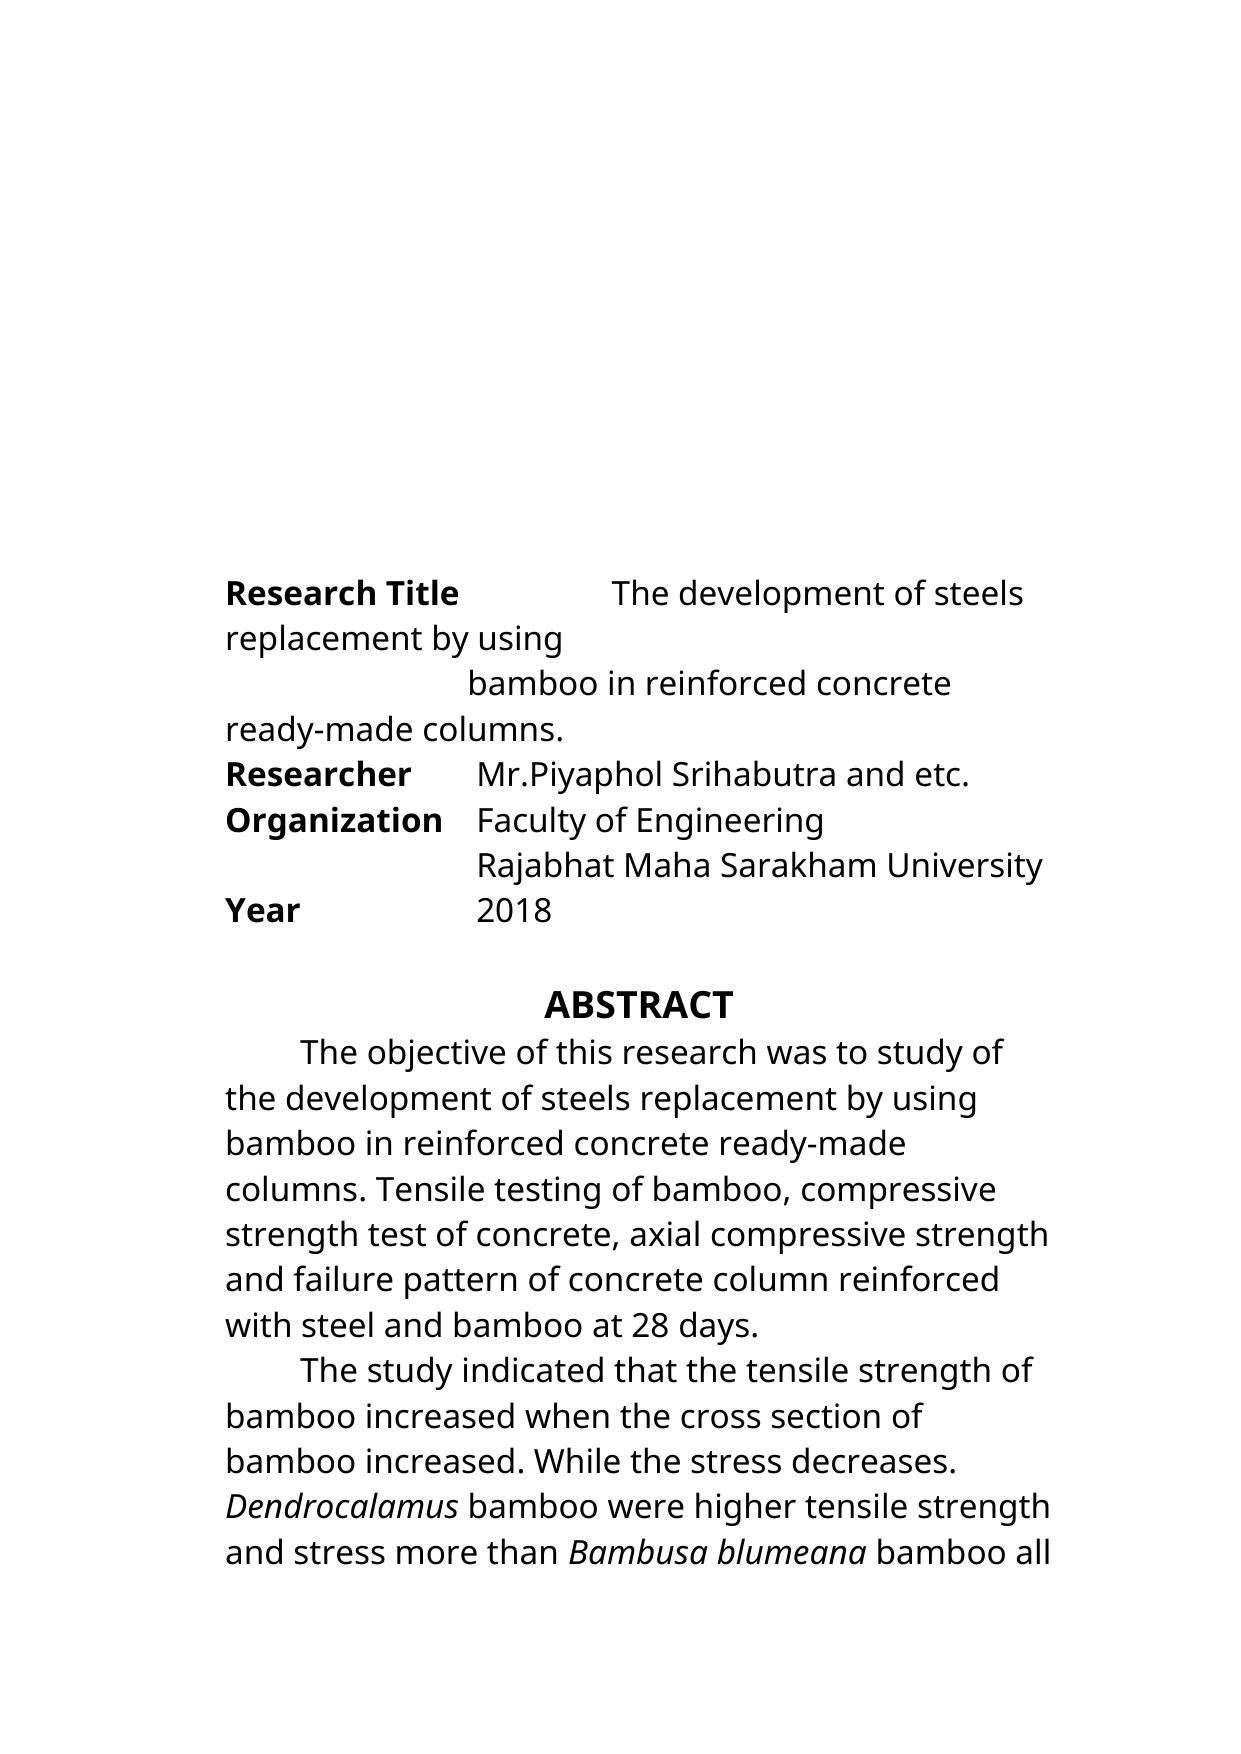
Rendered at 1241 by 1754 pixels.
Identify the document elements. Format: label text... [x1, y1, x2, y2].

text Year 2018 [225, 887, 1053, 933]
text Research Title The development of steels replacement by using [225, 569, 1053, 660]
text Rajabhat Maha Sarakham University [225, 842, 1053, 887]
text bamboo in reinforced concrete ready-made columns. [225, 660, 1053, 751]
text ABSTRACT [225, 978, 1053, 1029]
text The objective of this research was to study of the development of steels replacement by using bamboo in reinforced concrete ready-made columns. Tensile testing of bamboo, compressive strength test of concrete, axial compressive strength and failure pattern of concrete column reinforced with steel and bamboo at 28 days. [225, 1029, 1053, 1347]
text Organization Faculty of Engineering [225, 796, 1053, 842]
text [225, 1347, 1053, 1574]
text Researcher Mr.Piyaphol Srihabutra and etc. [225, 751, 1053, 796]
